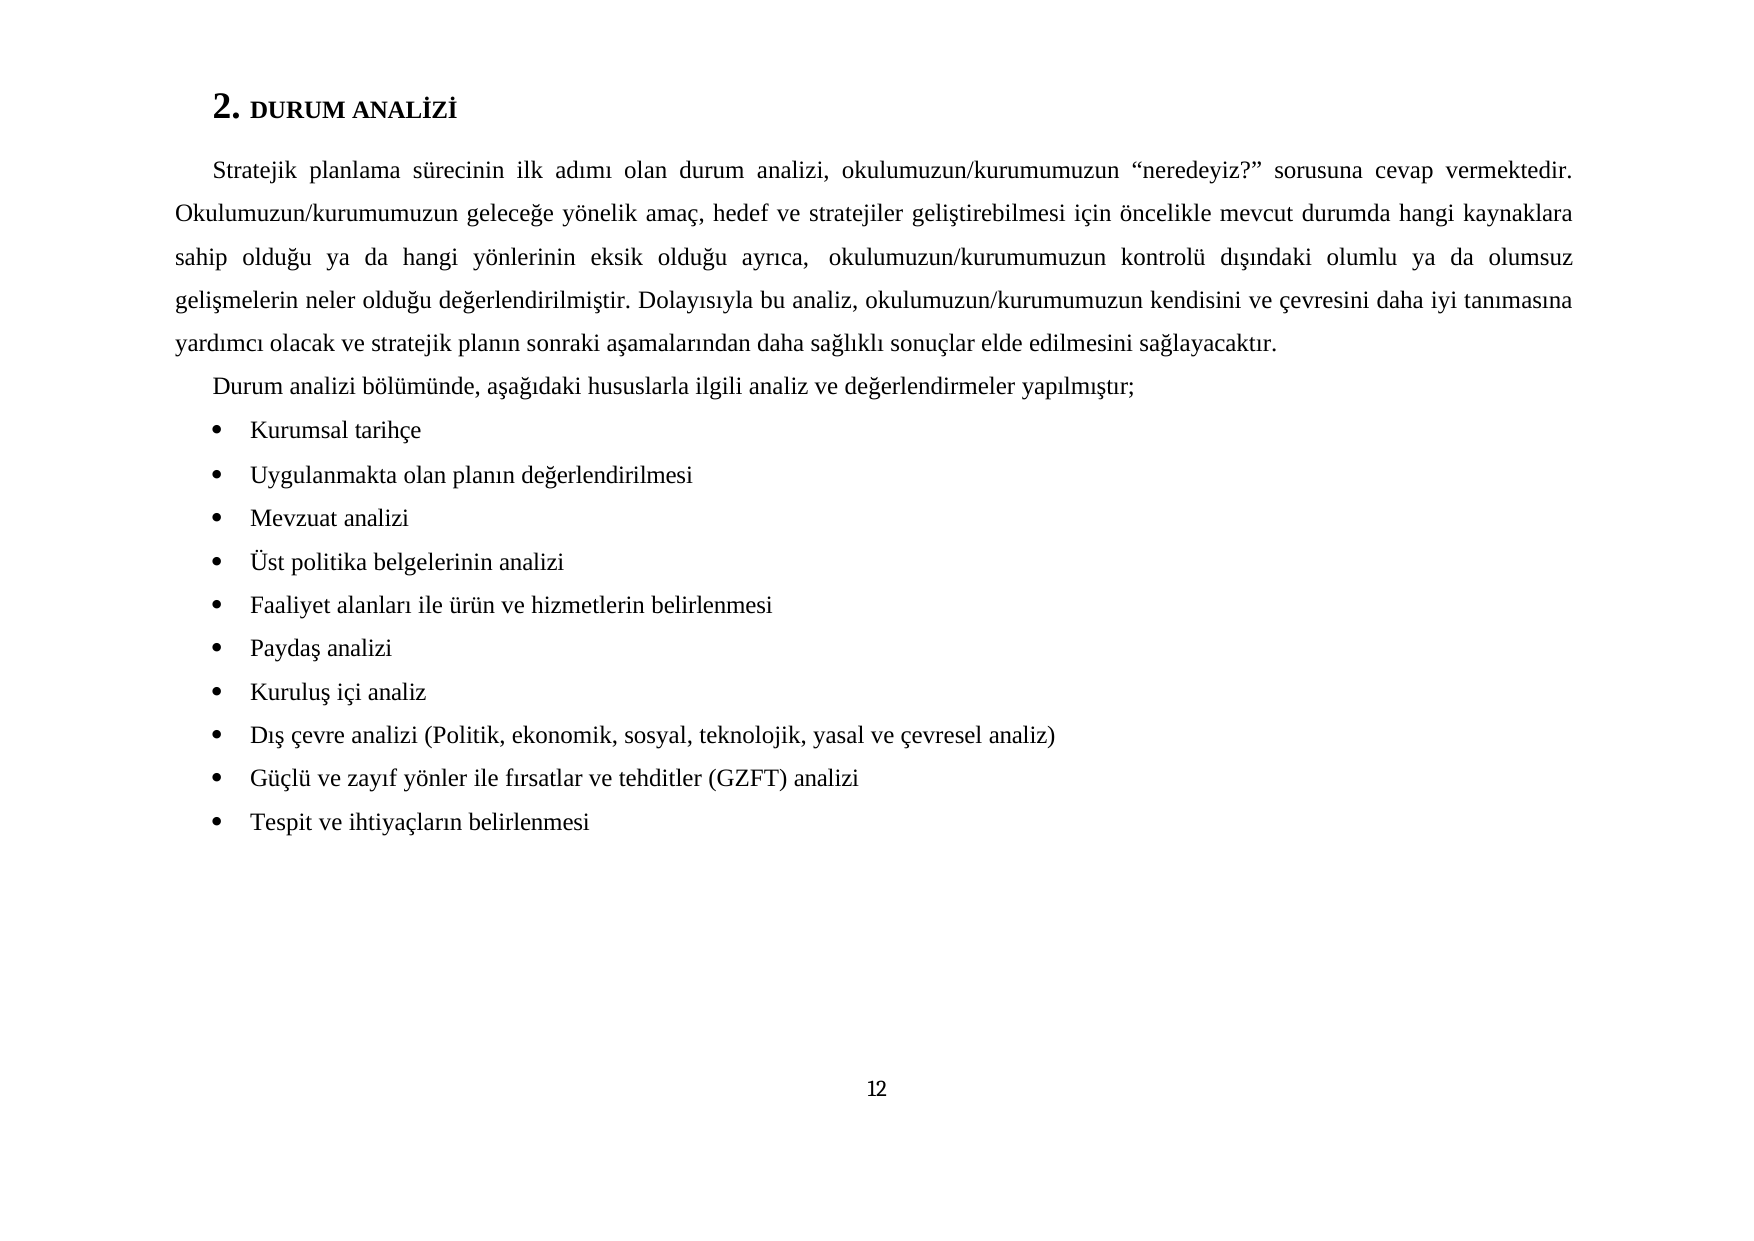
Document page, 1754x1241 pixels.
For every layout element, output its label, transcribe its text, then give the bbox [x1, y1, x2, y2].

list Tespit ve ihtiyaçların belirlenmesi [212, 807, 1679, 836]
list Güçlü ve zayıf yönler ile fırsatlar ve tehditler (GZFT) analizi [212, 763, 1679, 792]
list Paydaş analizi [212, 633, 1679, 662]
list Kurumsal tarihçe [212, 414, 1679, 445]
list Mevzuat analizi [212, 503, 1679, 532]
list Dış çevre analizi (Politik, ekonomik, sosyal, teknolojik, yasal ve çevresel analiz) [212, 720, 1679, 749]
text Durum analizi bölümünde, aşağıdaki hususlarla ilgili analiz ve değerlendirmeler yapılmıştır; [175, 371, 1573, 400]
list Faaliyet alanları ile ürün ve hizmetlerin belirlenmesi [212, 590, 1679, 619]
list Uygulanmakta olan planın değerlendirilmesi [212, 460, 1679, 488]
text Stratejik planlama sürecinin ilk adımı olan durum analizi, okulumuzun/kurumumuzun “neredeyiz?” sorusuna cevap vermektedir. Okulumuzun/kurumumuzun geleceğe yönelik amaç, hedef ve stratejiler geliştirebilmesi için öncelikle mevcut durumda hangi kaynaklara sahip olduğu ya da hangi yönlerinin eksik olduğu ayrıca, okulumuzun/kurumumuzun kontrolü dışındaki olumlu ya da olumsuz gelişmelerin neler olduğu değerlendirilmiştir. Dolayısıyla bu analiz, okulumuzun/kurumumuzun kendisini ve çevresini daha iyi tanımasına yardımcı olacak ve stratejik planın sonraki aşamalarından daha sağlıklı sonuçlar elde edilmesini sağlayacaktır. [175, 155, 1573, 357]
subtitle DURUM ANALİZİ [212, 83, 1679, 126]
list Kuruluş içi analiz [212, 677, 1679, 706]
list Üst politika belgelerinin analizi [212, 547, 1679, 575]
